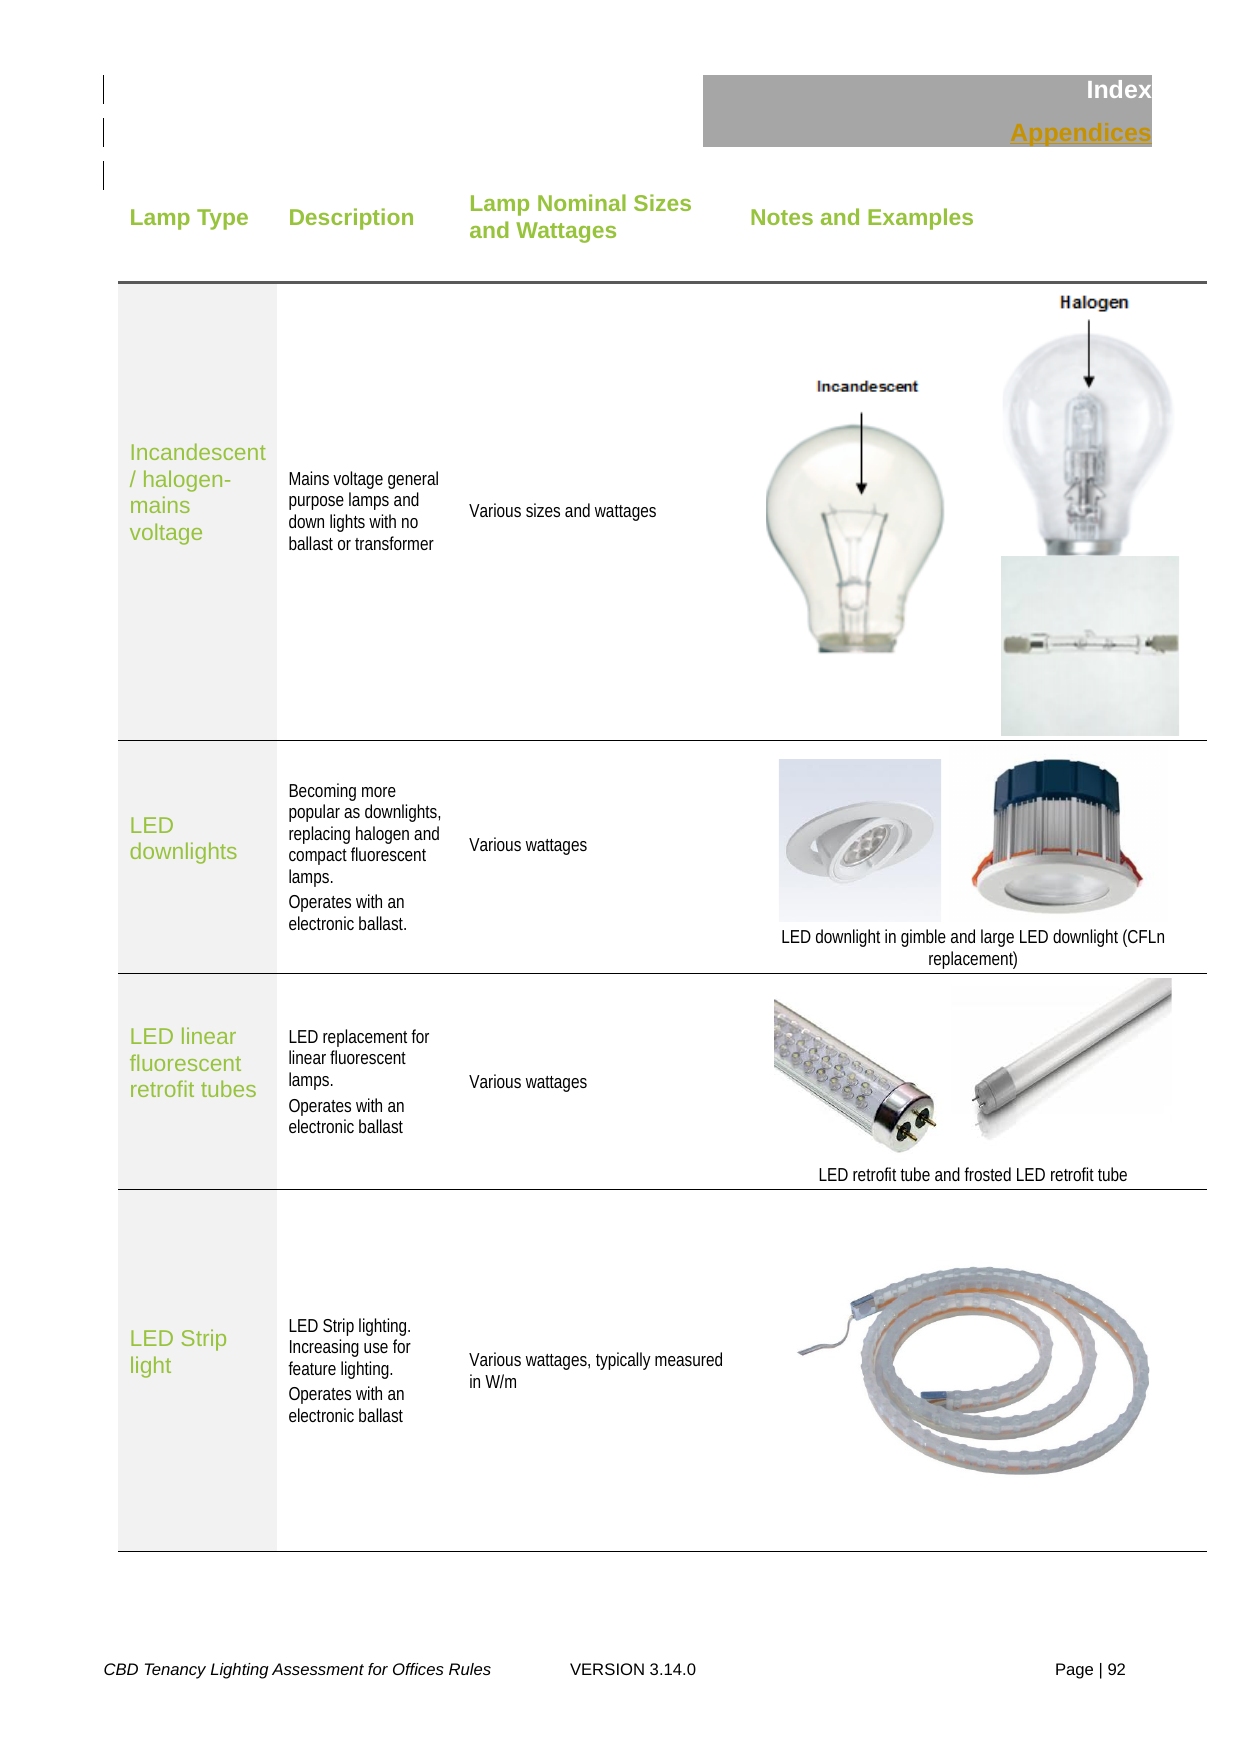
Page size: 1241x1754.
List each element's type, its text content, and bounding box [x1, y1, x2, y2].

picture [796, 1194, 1150, 1547]
table_header Description [277, 190, 458, 281]
picture [774, 990, 943, 1160]
table_cell LED downlights [118, 741, 277, 973]
table_cell LED downlight in gimble and large LED downlight (CFLn replacement) [739, 741, 1207, 973]
table_cell Mains voltage general purpose lamps and down lights with no ballast or transformer [277, 284, 458, 740]
picture [1001, 285, 1180, 736]
table_cell LED Strip light [118, 1190, 277, 1551]
table_cell Various sizes and wattages [458, 284, 739, 740]
table_cell LED retrofit tube and frosted LED retrofit tube [739, 974, 1207, 1189]
table_cell Various wattages, typically measured in W/m [458, 1190, 739, 1551]
picture [778, 759, 942, 922]
picture [950, 746, 1167, 922]
picture [766, 360, 946, 662]
table_cell [739, 1190, 1207, 1551]
table_header Notes and Examples [739, 190, 1207, 281]
table_cell [739, 284, 973, 740]
table_cell [973, 284, 1207, 740]
table_cell Various wattages [458, 741, 739, 973]
picture [951, 978, 1172, 1160]
table_cell LED replacement for linear fluorescent lamps. Operates with an electronic ballast [277, 974, 458, 1189]
table_cell Incandescent / halogen-mains voltage [118, 284, 277, 740]
table_cell Various wattages [458, 974, 739, 1189]
table_cell LED linear fluorescent retrofit tubes [118, 974, 277, 1189]
table_header Lamp Nominal Sizes and Wattages [458, 190, 739, 281]
table_cell Becoming more popular as downlights, replacing halogen and compact fluorescent lamps. Operates with an electronic ballast. [277, 741, 458, 973]
table_cell LED Strip lighting. Increasing use for feature lighting. Operates with an electronic ballast [277, 1190, 458, 1551]
table_header Lamp Type [118, 190, 277, 281]
